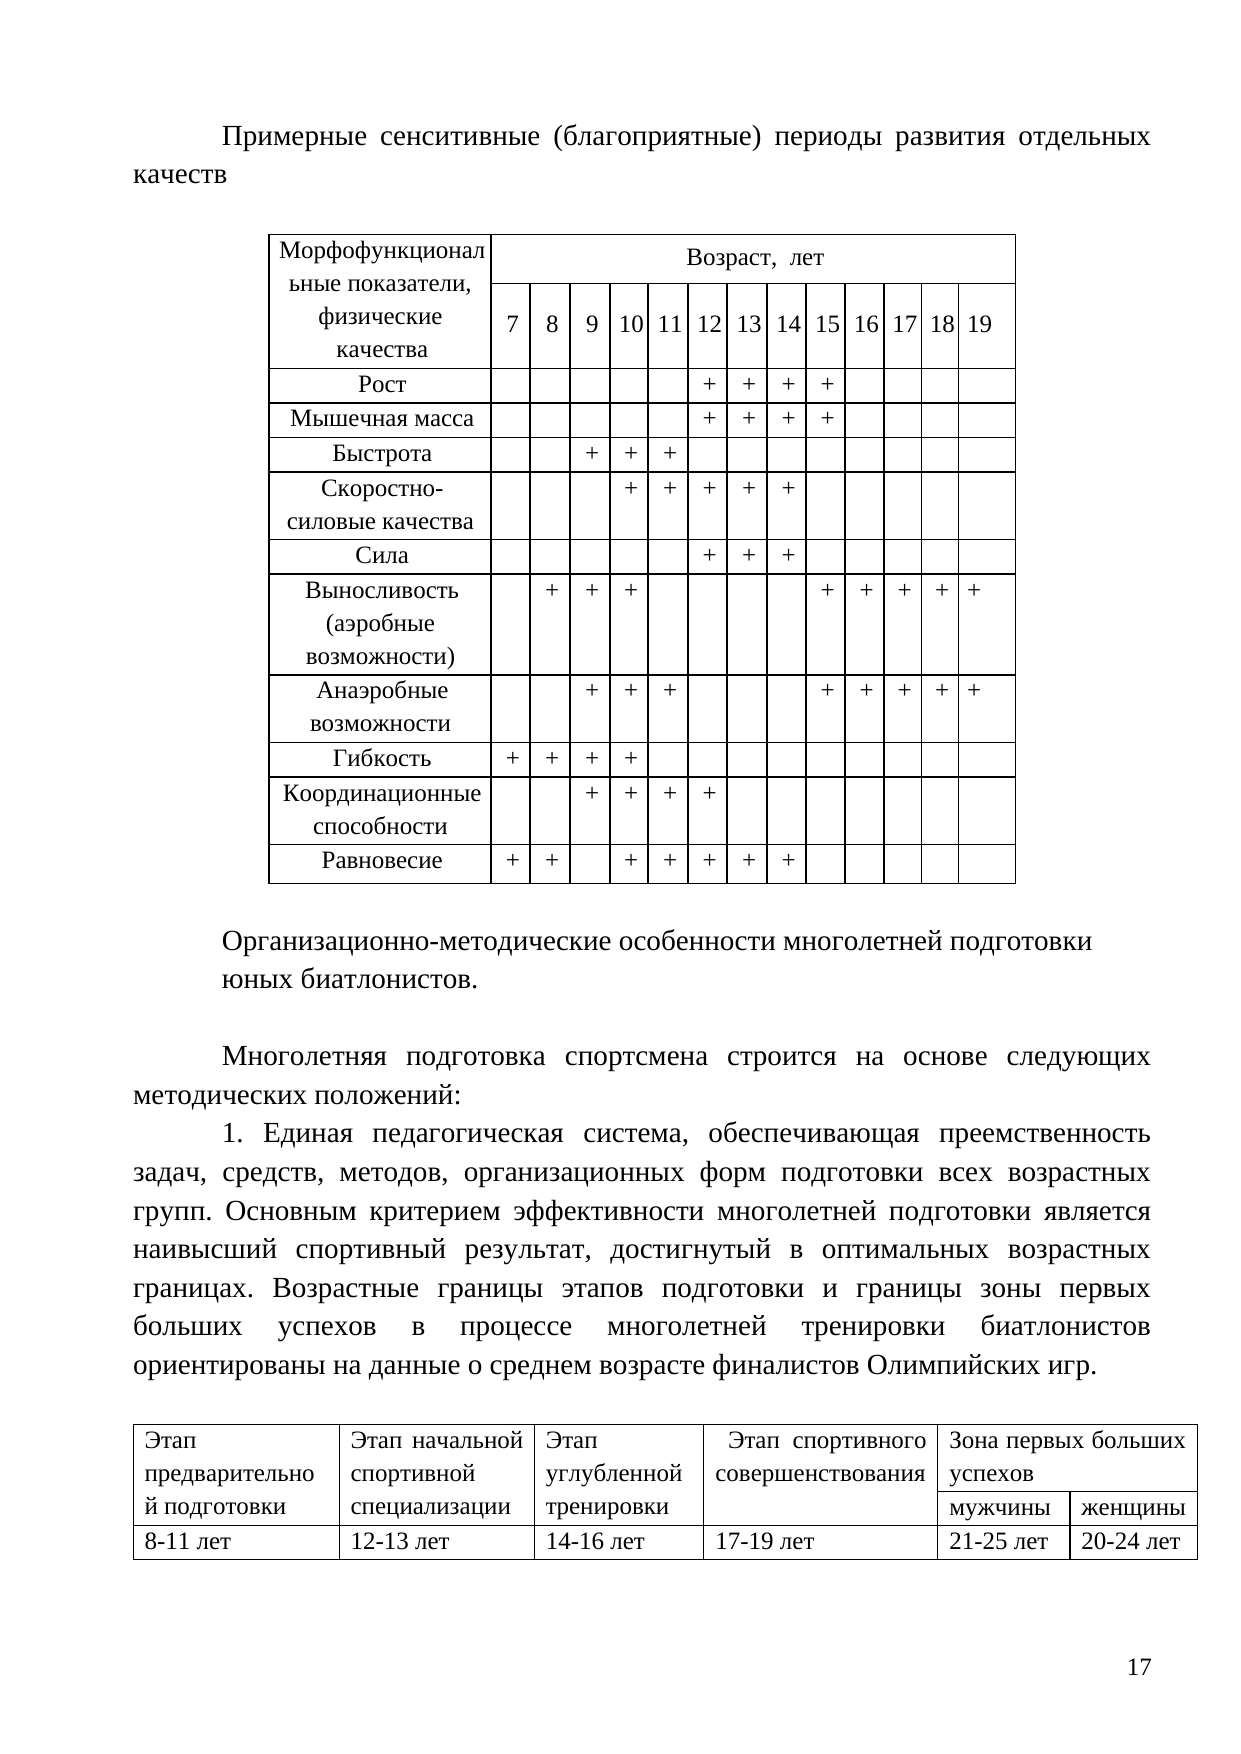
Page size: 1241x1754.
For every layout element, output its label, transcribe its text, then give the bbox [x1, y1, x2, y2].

table_cell + [531, 743, 569, 776]
text Многолетняя подготовка спортсмена строится на основе следующих методических положений: [133, 1038, 1152, 1111]
table_cell + [959, 575, 1015, 674]
table_cell + [689, 369, 726, 402]
table_cell 19 [959, 284, 1015, 367]
table_header Этап углубленной тренировки [535, 1425, 703, 1525]
table_cell 21-25 лет [938, 1526, 1069, 1559]
table_cell + [689, 404, 726, 437]
table_cell [728, 743, 766, 776]
subtitle Примерные сенситивные (благоприятные) периоды развития отдельных качеств [133, 118, 1152, 190]
table_cell [649, 743, 687, 776]
table_cell + [571, 743, 609, 776]
table_cell [492, 676, 529, 742]
table_cell Анаэробные возможности [270, 676, 490, 742]
table_cell [492, 778, 529, 844]
table_cell [768, 575, 805, 674]
table_cell [922, 438, 958, 471]
table_cell [846, 743, 883, 776]
table_cell 12-13 лет [340, 1526, 534, 1559]
table_cell [885, 438, 921, 471]
table_cell + [571, 575, 609, 674]
table_cell + [649, 778, 687, 844]
table_cell [728, 676, 766, 742]
table_cell [492, 540, 529, 573]
table_cell + [885, 575, 921, 674]
table_cell + [571, 676, 609, 742]
table_cell 15 [807, 284, 844, 367]
table_cell [885, 540, 921, 573]
table_cell [922, 778, 958, 844]
table_cell [922, 845, 958, 883]
table_cell + [768, 369, 805, 402]
table_cell 14-16 лет [535, 1526, 703, 1559]
table_cell [531, 778, 569, 844]
table_cell [807, 438, 844, 471]
table_cell [807, 778, 844, 844]
table_cell [689, 676, 726, 742]
table_cell + [649, 845, 687, 883]
table_header Этап спортивного совершенствования [704, 1425, 937, 1525]
table_header Возраст, лет [492, 235, 1015, 283]
table_cell + [728, 369, 766, 402]
table_cell [959, 438, 1015, 471]
table_cell [768, 438, 805, 471]
table_cell + [689, 540, 726, 573]
table_cell + [768, 540, 805, 573]
table_cell 13 [728, 284, 766, 367]
table_cell [959, 845, 1015, 883]
table_cell + [531, 845, 569, 883]
table_cell 14 [768, 284, 805, 367]
table_cell [846, 778, 883, 844]
table_cell [689, 743, 726, 776]
table_cell + [846, 575, 883, 674]
table_cell 8 [531, 284, 569, 367]
table_cell + [649, 473, 687, 539]
table_cell [649, 540, 687, 573]
table_cell [959, 743, 1015, 776]
table_cell Гибкость [270, 743, 490, 776]
table_cell [846, 369, 883, 402]
table_cell [807, 473, 844, 539]
table_cell + [959, 676, 1015, 742]
table_cell + [689, 778, 726, 844]
table_cell [689, 575, 726, 674]
table_cell + [649, 676, 687, 742]
table_cell [728, 438, 766, 471]
table_cell + [611, 845, 647, 883]
table_cell + [922, 676, 958, 742]
table_cell [611, 404, 647, 437]
table_cell [531, 438, 569, 471]
table_cell + [611, 575, 647, 674]
table_cell [531, 404, 569, 437]
table_cell Равновесие [270, 845, 490, 883]
subtitle Организационно-методические особенности многолетней подготовки [133, 923, 1152, 956]
table_cell [768, 743, 805, 776]
table_cell [571, 473, 609, 539]
table_cell + [689, 845, 726, 883]
table_cell [959, 778, 1015, 844]
table_cell 17 [885, 284, 921, 367]
table_cell [611, 369, 647, 402]
table_cell [922, 404, 958, 437]
table_cell 18 [922, 284, 958, 367]
table_cell + [807, 676, 844, 742]
table_cell + [611, 473, 647, 539]
table_cell [531, 473, 569, 539]
table_cell + [846, 676, 883, 742]
table_cell [885, 369, 921, 402]
table_cell + [611, 438, 647, 471]
table_cell [728, 778, 766, 844]
table_cell Быстрота [270, 438, 490, 471]
table_cell [492, 369, 529, 402]
table_cell + [885, 676, 921, 742]
table_cell [649, 404, 687, 437]
table_cell + [531, 575, 569, 674]
table_cell [922, 473, 958, 539]
table_cell + [571, 778, 609, 844]
table_cell [846, 473, 883, 539]
table_cell [571, 845, 609, 883]
table_cell + [807, 404, 844, 437]
table_cell 12 [689, 284, 726, 367]
table_cell Скоростно-силовые качества [270, 473, 490, 539]
table_cell 10 [611, 284, 647, 367]
table_cell [807, 540, 844, 573]
table_cell [885, 778, 921, 844]
table_cell + [611, 778, 647, 844]
table_cell 16 [846, 284, 883, 367]
table_cell 17-19 лет [704, 1526, 937, 1559]
table_cell [649, 575, 687, 674]
table_cell [807, 743, 844, 776]
table_cell + [728, 845, 766, 883]
table_cell [846, 404, 883, 437]
table_cell [492, 473, 529, 539]
table_cell + [768, 473, 805, 539]
table_cell + [768, 404, 805, 437]
table_cell [846, 540, 883, 573]
table_cell + [728, 540, 766, 573]
table_cell + [807, 369, 844, 402]
table_cell женщины [1071, 1492, 1197, 1525]
table_cell + [728, 473, 766, 539]
table_cell Выносливость (аэробные возможности) [270, 575, 490, 674]
table_cell [922, 743, 958, 776]
table_cell + [728, 404, 766, 437]
table_cell Рост [270, 369, 490, 402]
table_cell + [571, 438, 609, 471]
table_cell Сила [270, 540, 490, 573]
table_cell [531, 369, 569, 402]
table_cell 9 [571, 284, 609, 367]
table_cell [611, 540, 647, 573]
table_cell + [611, 743, 647, 776]
table_cell [689, 438, 726, 471]
text юных биатлонистов. [133, 961, 1152, 995]
table_header Морфофункциональные показатели, физические качества [270, 235, 490, 367]
table_cell [885, 404, 921, 437]
table_cell [885, 743, 921, 776]
table_cell Координационные способности [270, 778, 490, 844]
table_cell 11 [649, 284, 687, 367]
table_cell [571, 540, 609, 573]
table_cell 20-24 лет [1071, 1526, 1197, 1559]
table_cell [492, 438, 529, 471]
text 1. Единая педагогическая система, обеспечивающая преемственность задач, средств, методов, организационных форм подготовки всех возрастных групп. Основным критерием эффективности многолетней подготовки является наивысший спортивный результат, достигнутый в оптимальных возрастных границах. Возрастные границы этапов подготовки и границы зоны первых больших успехов в процессе многолетней тренировки биатлонистов ориентированы на данные о среднем возрасте финалистов Олимпийских игр. [133, 1116, 1152, 1380]
table_cell [531, 540, 569, 573]
table_cell [571, 369, 609, 402]
table_cell + [807, 575, 844, 674]
table_cell + [922, 575, 958, 674]
table_cell + [492, 845, 529, 883]
table_cell [922, 540, 958, 573]
table_cell 7 [492, 284, 529, 367]
table_cell 8-11 лет [134, 1526, 339, 1559]
table_cell [492, 404, 529, 437]
table_cell [492, 575, 529, 674]
table_cell + [492, 743, 529, 776]
table_header Этап начальной спортивной специализации [340, 1425, 534, 1525]
table_cell [959, 404, 1015, 437]
table_cell [959, 540, 1015, 573]
table_cell [649, 369, 687, 402]
table_cell [807, 845, 844, 883]
table_cell [571, 404, 609, 437]
table_header Зона первых больших успехов [938, 1425, 1197, 1491]
table_cell [768, 676, 805, 742]
table_cell мужчины [938, 1492, 1069, 1525]
table_cell [768, 778, 805, 844]
table_cell [846, 438, 883, 471]
table_cell [728, 575, 766, 674]
table_cell [885, 845, 921, 883]
table_cell [531, 676, 569, 742]
table_cell [885, 473, 921, 539]
table_cell + [649, 438, 687, 471]
table_header Этап предварительной подготовки [134, 1425, 339, 1525]
table_cell + [611, 676, 647, 742]
table_cell [922, 369, 958, 402]
table_cell + [689, 473, 726, 539]
table_cell + [768, 845, 805, 883]
table_cell [959, 369, 1015, 402]
table_cell [846, 845, 883, 883]
table_cell [959, 473, 1015, 539]
table_cell Мышечная масса [270, 404, 490, 437]
